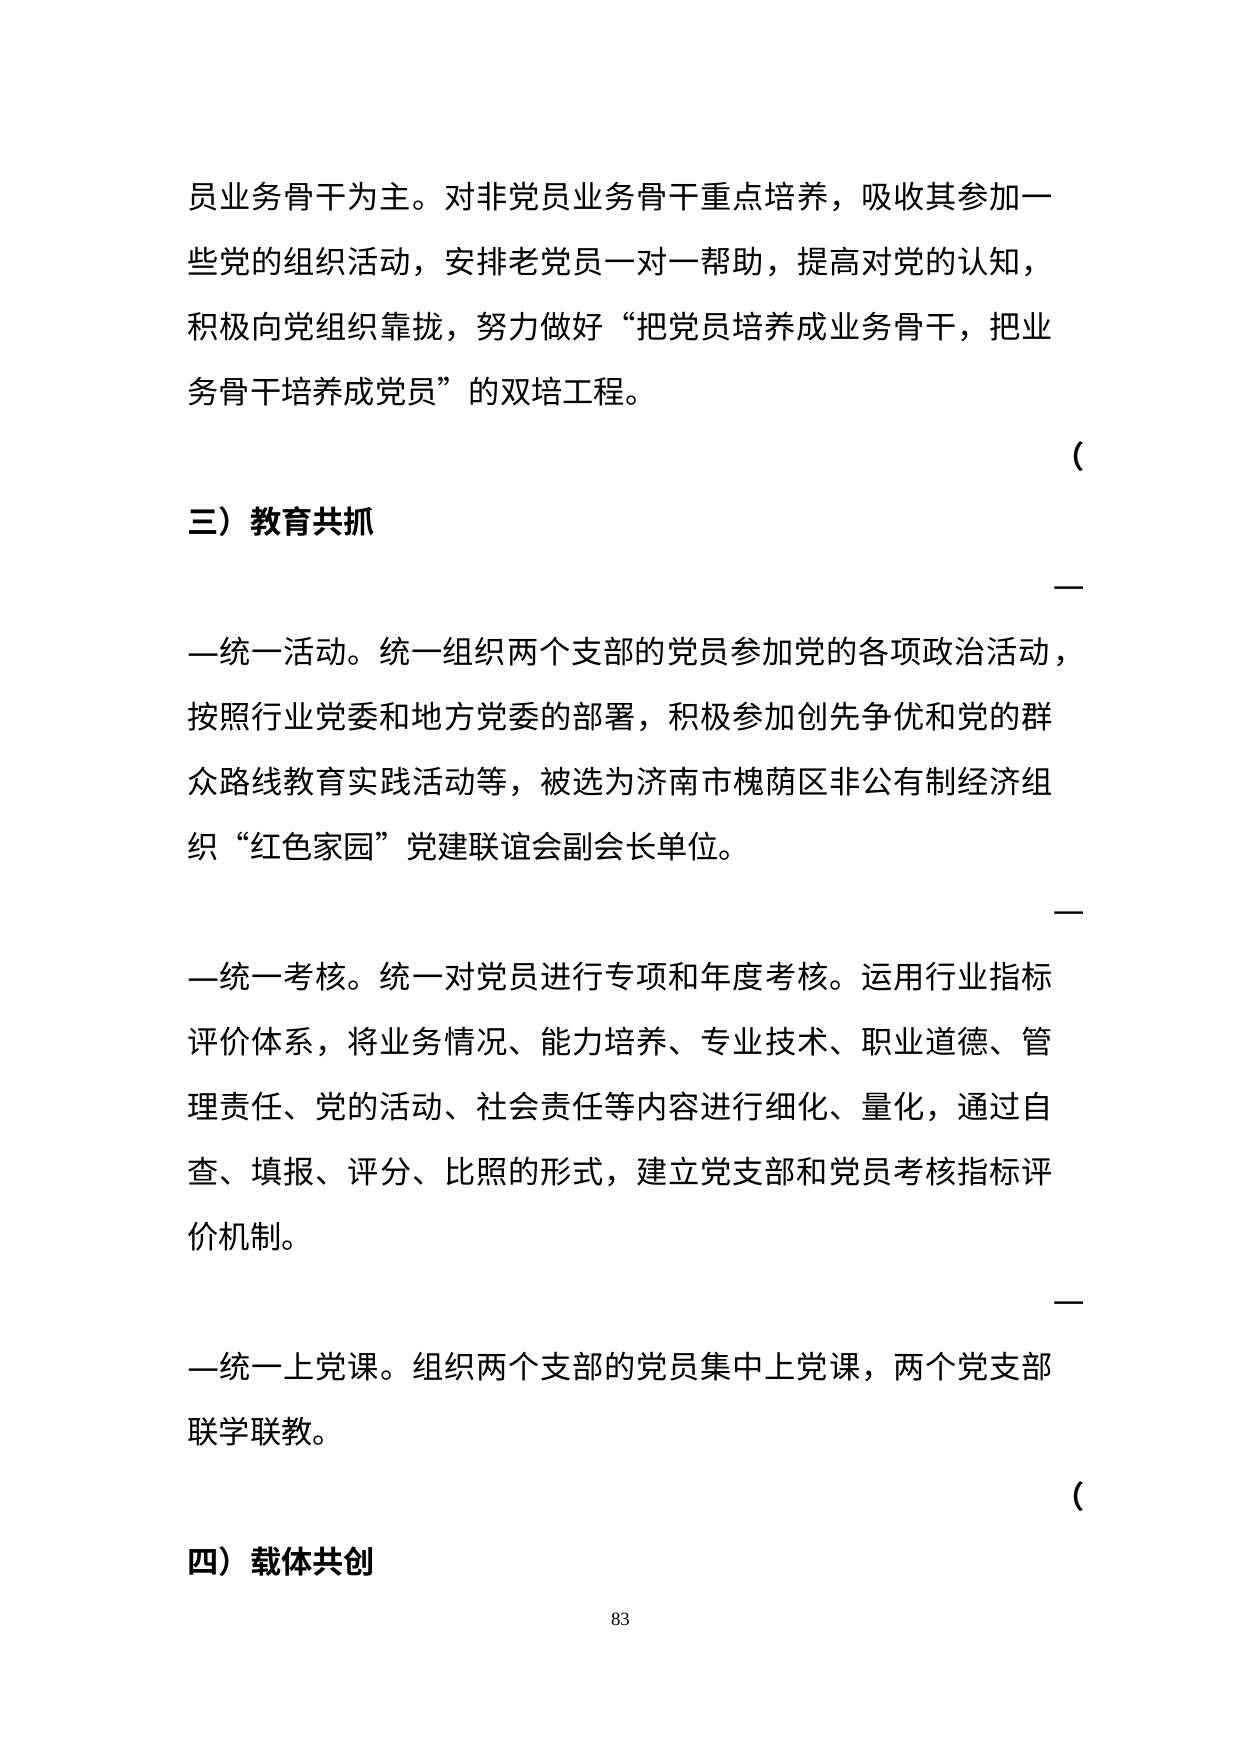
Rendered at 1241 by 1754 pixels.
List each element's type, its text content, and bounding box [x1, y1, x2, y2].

text ——统一考核。统一对党员进行专项和年度考核。运用行业指标评价体系，将业务情况、能力培养、专业技术、职业道德、管理责任、党的活动、社会责任等内容进行细化、量化，通过自查、填报、评分、比照的形式，建立党支部和党员考核指标评价机制。 [187, 877, 1053, 1267]
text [187, 162, 1053, 422]
text ——统一活动。统一组织两个支部的党员参加党的各项政治活动，按照行业党委和地方党委的部署，积极参加创先争优和党的群众路线教育实践活动等，被选为济南市槐荫区非公有制经济组织“红色家园”党建联谊会副会长单位。 [187, 552, 1053, 877]
text ——统一上党课。组织两个支部的党员集中上党课，两个党支部联学联教。 [187, 1267, 1053, 1462]
text （三）教育共抓 [187, 422, 1053, 552]
text （四）载体共创 [187, 1462, 1053, 1592]
